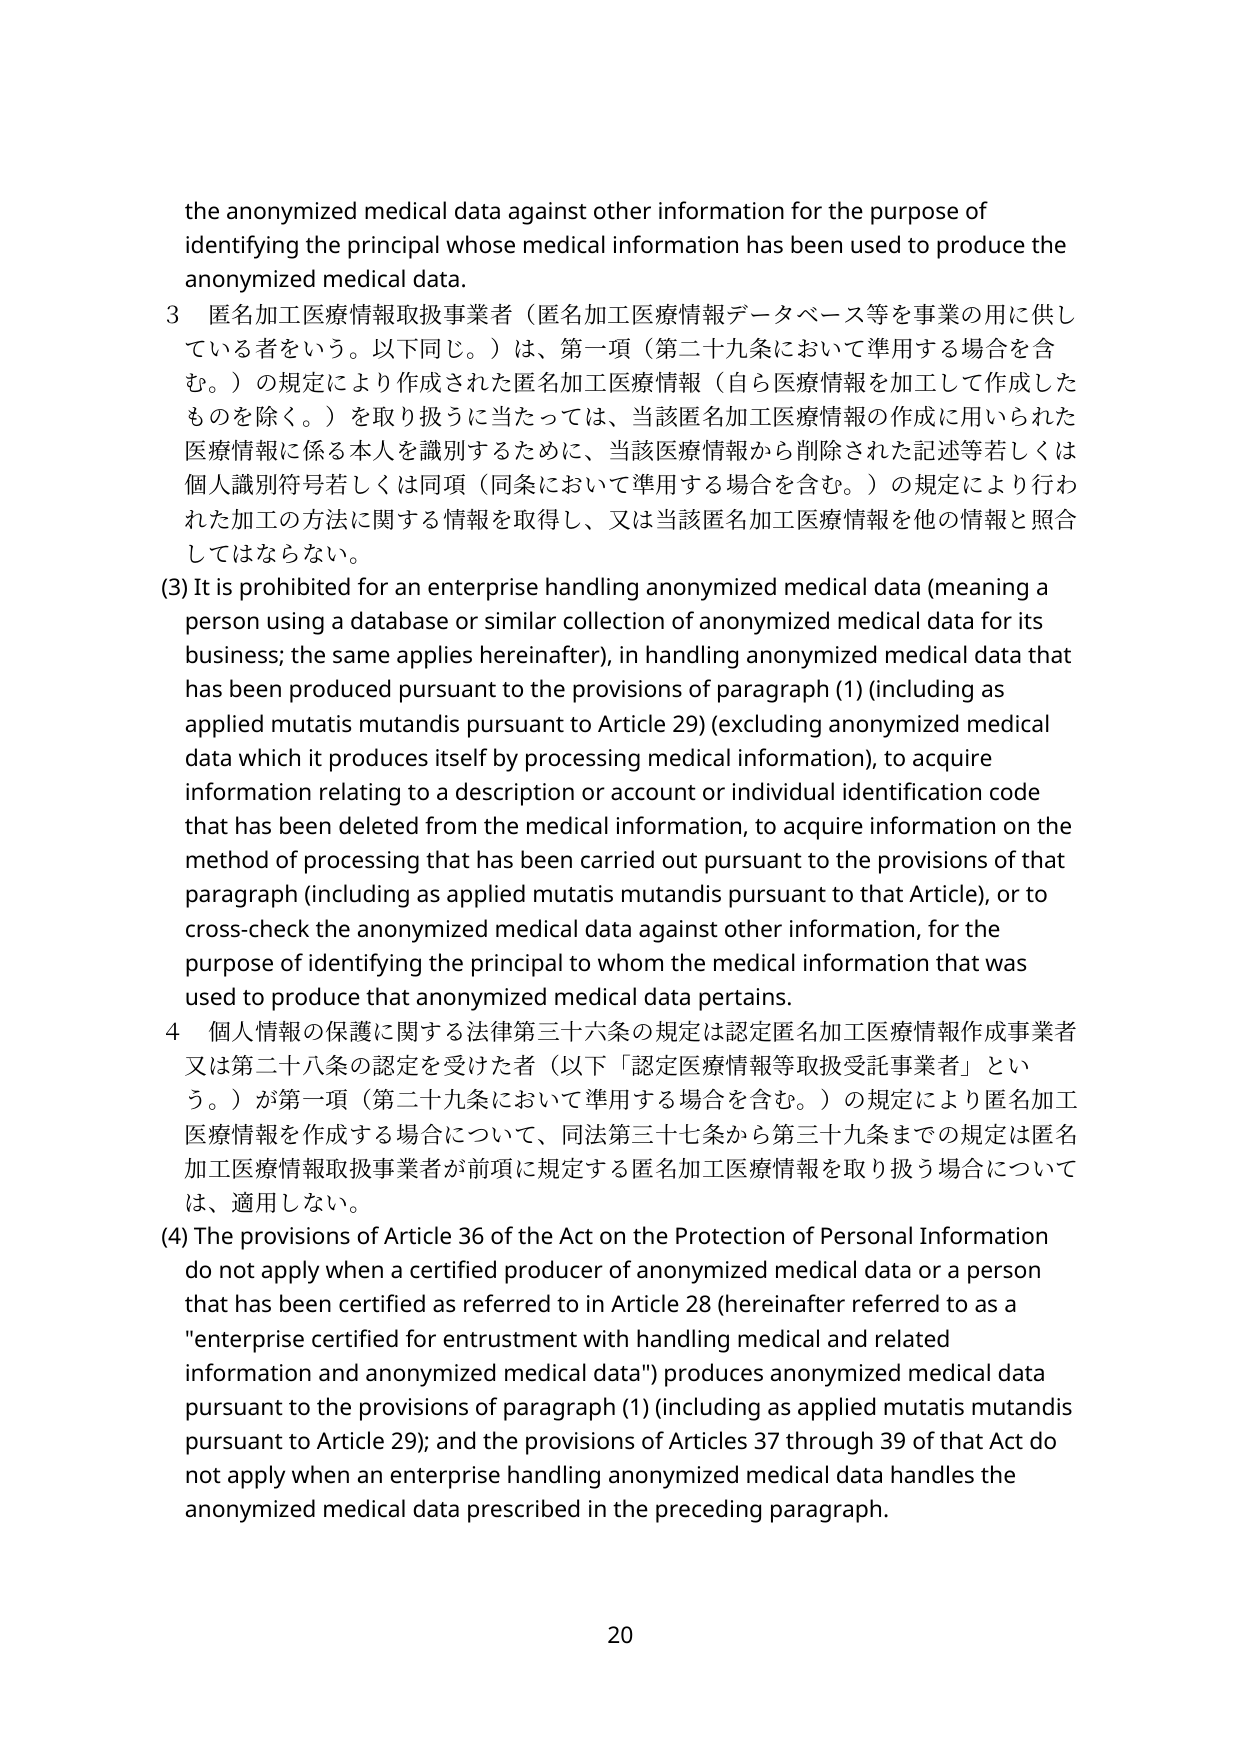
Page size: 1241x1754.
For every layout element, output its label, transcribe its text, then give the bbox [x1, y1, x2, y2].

text ３ 匿名加工医療情報取扱事業者（匿名加工医療情報データベース等を事業の用に供している者をいう。以下同じ。）は、第一項（第二十九条において準用する場合を含む。）の規定により作成された匿名加工医療情報（自ら医療情報を加工して作成したものを除く。）を取り扱うに当たっては、当該匿名加工医療情報の作成に用いられた医療情報に係る本人を識別するために、当該医療情報から削除された記述等若しくは個人識別符号若しくは同項（同条において準用する場合を含む。）の規定により行われた加工の方法に関する情報を取得し、又は当該匿名加工医療情報を他の情報と照合してはならない。 [161, 296, 1079, 569]
text (3) It is prohibited for an enterprise handling anonymized medical data (meaning a person using a database or similar collection of anonymized medical data for its business; the same applies hereinafter), in handling anonymized medical data that has been produced pursuant to the provisions of paragraph (1) (including as applied mutatis mutandis pursuant to Article 29) (excluding anonymized medical data which it produces itself by processing medical information), to acquire information relating to a description or account or individual identification code that has been deleted from the medical information, to acquire information on the method of processing that has been carried out pursuant to the provisions of that paragraph (including as applied mutatis mutandis pursuant to that Article), or to cross-check the anonymized medical data against other information, for the purpose of identifying the principal to whom the medical information that was used to produce that anonymized medical data pertains. [161, 569, 1079, 1014]
text ４ 個人情報の保護に関する法律第三十六条の規定は認定匿名加工医療情報作成事業者又は第二十八条の認定を受けた者（以下「認定医療情報等取扱受託事業者」という。）が第一項（第二十九条において準用する場合を含む。）の規定により匿名加工医療情報を作成する場合について、同法第三十七条から第三十九条までの規定は匿名加工医療情報取扱事業者が前項に規定する匿名加工医療情報を取り扱う場合については、適用しない。 [161, 1014, 1079, 1219]
text (4) The provisions of Article 36 of the Act on the Protection of Personal Information do not apply when a certified producer of anonymized medical data or a person that has been certified as referred to in Article 28 (hereinafter referred to as a "enterprise certified for entrustment with handling medical and related information and anonymized medical data") produces anonymized medical data pursuant to the provisions of paragraph (1) (including as applied mutatis mutandis pursuant to Article 29); and the provisions of Articles 37 through 39 of that Act do not apply when an enterprise handling anonymized medical data handles the anonymized medical data prescribed in the preceding paragraph. [161, 1219, 1079, 1526]
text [161, 194, 1079, 296]
